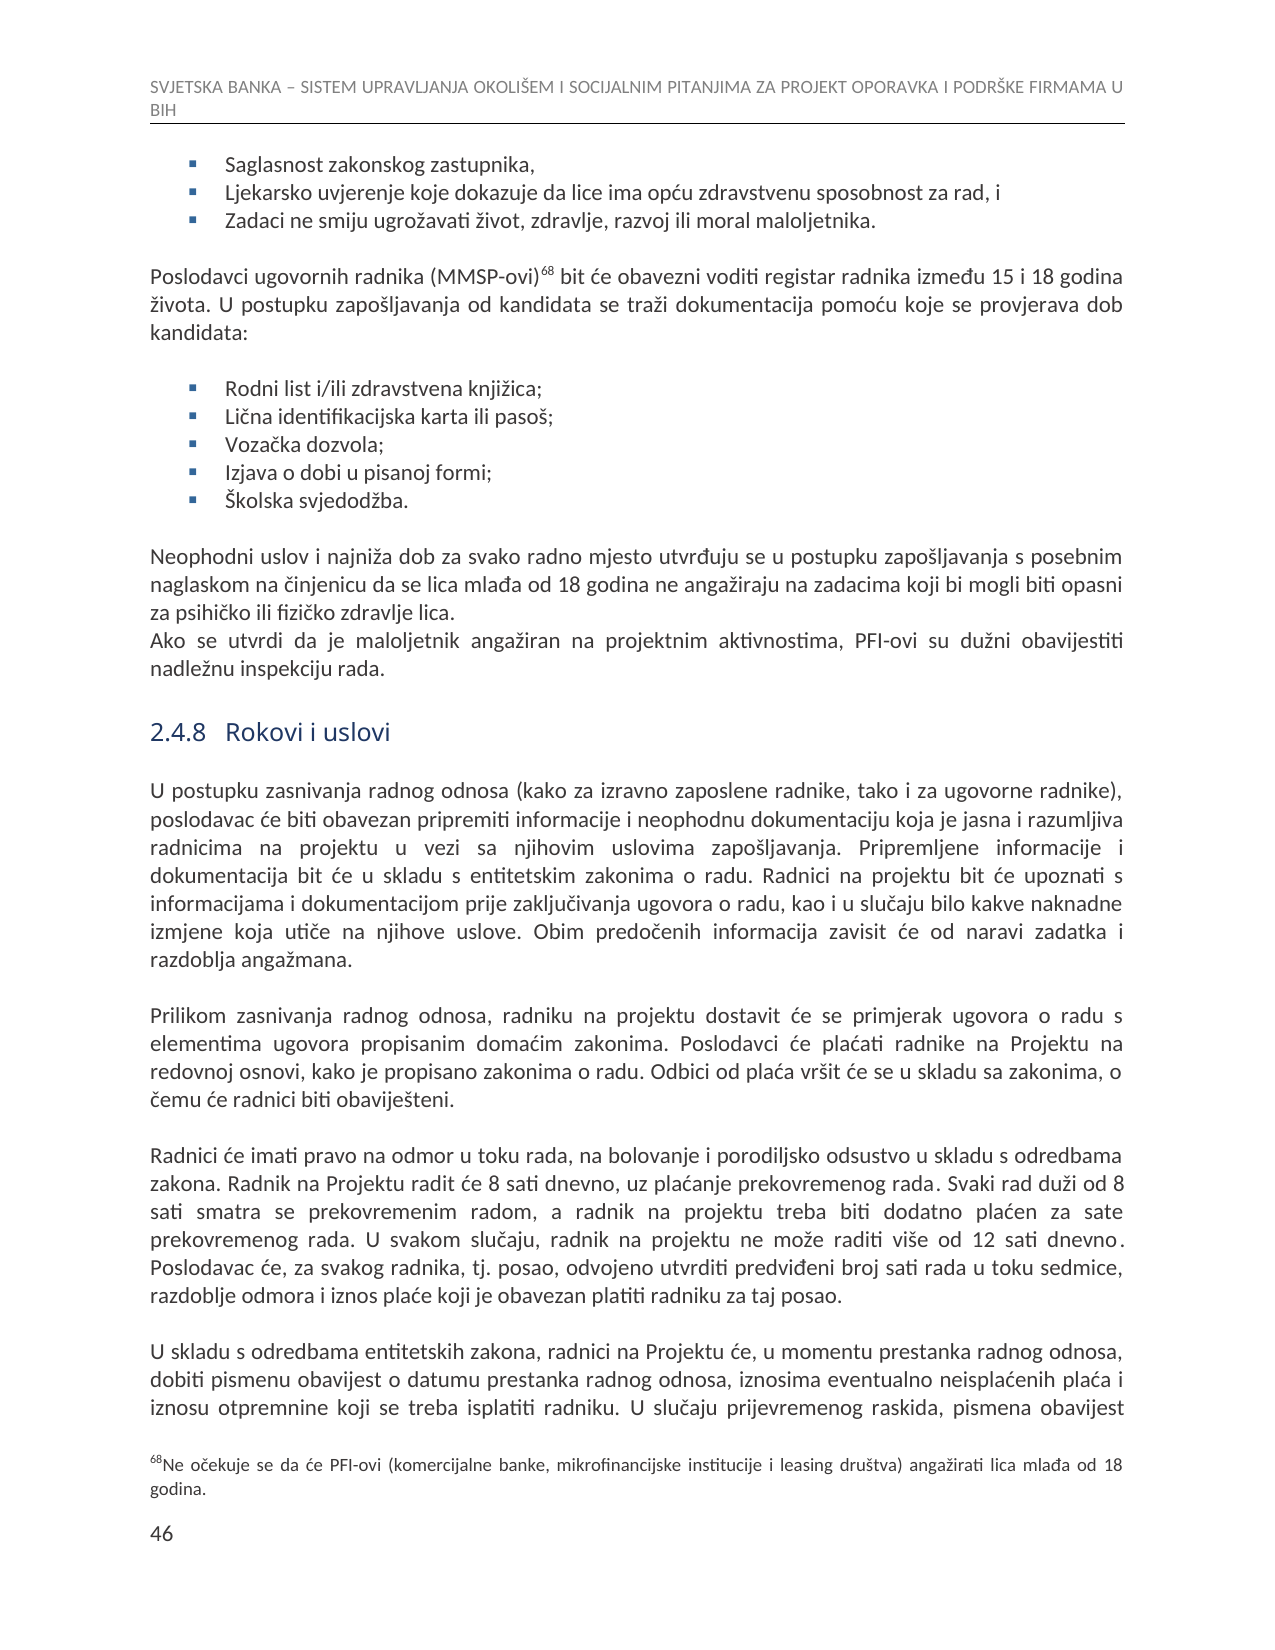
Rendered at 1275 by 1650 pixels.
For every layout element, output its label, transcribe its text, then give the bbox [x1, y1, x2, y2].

text Poslodavci ugovornih radnika (MMSP-ovi) bit će obavezni voditi registar radnika između 15 i 18 godina života. U postupku zapošljavanja od kandidata se traži dokumentacija pomoću koje se provjerava dob kandidata: [150, 262, 1125, 346]
text Prilikom zasnivanja radnog odnosa, radniku na projektu dostavit će se primjerak ugovora o radu s elementima ugovora propisanim domaćim zakonima. Poslodavci će plaćati radnike na Projektu na redovnoj osnovi, kako je propisano zakonima o radu. Odbici od plaća vršit će se u skladu sa zakonima, o čemu će radnici biti obaviješteni. [150, 1001, 1125, 1113]
subtitle Rokovi i uslovi [150, 714, 1125, 749]
text Radnici će imati pravo na odmor u toku rada, na bolovanje i porodiljsko odsustvo u skladu s odredbama zakona. Radnik na Projektu radit će 8 sati dnevno, uz plaćanje prekovremenog rada. Svaki rad duži od 8 sati smatra se prekovremenim radom, a radnik na projektu treba biti dodatno plaćen za sate prekovremenog rada. U svakom slučaju, radnik na projektu ne može raditi više od 12 sati dnevno. Poslodavac će, za svakog radnika, tj. posao, odvojeno utvrditi predviđeni broj sati rada u toku sedmice, razdoblje odmora i iznos plaće koji je obavezan platiti radniku za taj posao. [150, 1141, 1125, 1309]
list Saglasnost zakonskog zastupnika, [187, 150, 1125, 178]
text U postupku zasnivanja radnog odnosa (kako za izravno zaposlene radnike, tako i za ugovorne radnike), poslodavac će biti obavezan pripremiti informacije i neophodnu dokumentaciju koja je jasna i razumljiva radnicima na projektu u vezi sa njihovim uslovima zapošljavanja. Pripremljene informacije i dokumentacija bit će u skladu s entitetskim zakonima o radu. Radnici na projektu bit će upoznati s informacijama i dokumentacijom prije zaključivanja ugovora o radu, kao i u slučaju bilo kakve naknadne izmjene koja utiče na njihove uslove. Obim predočenih informacija zavisit će od naravi zadatka i razdoblja angažmana. [150, 777, 1125, 973]
list Vozačka dozvola; [187, 430, 1125, 458]
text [150, 1337, 1125, 1421]
list Školska svjedodžba. [187, 486, 1125, 514]
text Neophodni uslov i najniža dob za svako radno mjesto utvrđuju se u postupku zapošljavanja s posebnim naglaskom na činjenicu da se lica mlađa od 18 godina ne angažiraju na zadacima koji bi mogli biti opasni za psihičko ili fizičko zdravlje lica. [150, 542, 1125, 626]
list Rodni list i/ili zdravstvena knjižica; [187, 374, 1125, 402]
list Izjava o dobi u pisanoj formi; [187, 458, 1125, 486]
list Lična identifikacijska karta ili pasoš; [187, 402, 1125, 430]
list Ljekarsko uvjerenje koje dokazuje da lice ima opću zdravstvenu sposobnost za rad, i [187, 178, 1125, 206]
list Zadaci ne smiju ugrožavati život, zdravlje, razvoj ili moral maloljetnika. [187, 206, 1125, 234]
text Ako se utvrdi da je maloljetnik angažiran na projektnim aktivnostima, PFI-ovi su dužni obavijestiti nadležnu inspekciju rada. [150, 626, 1125, 682]
